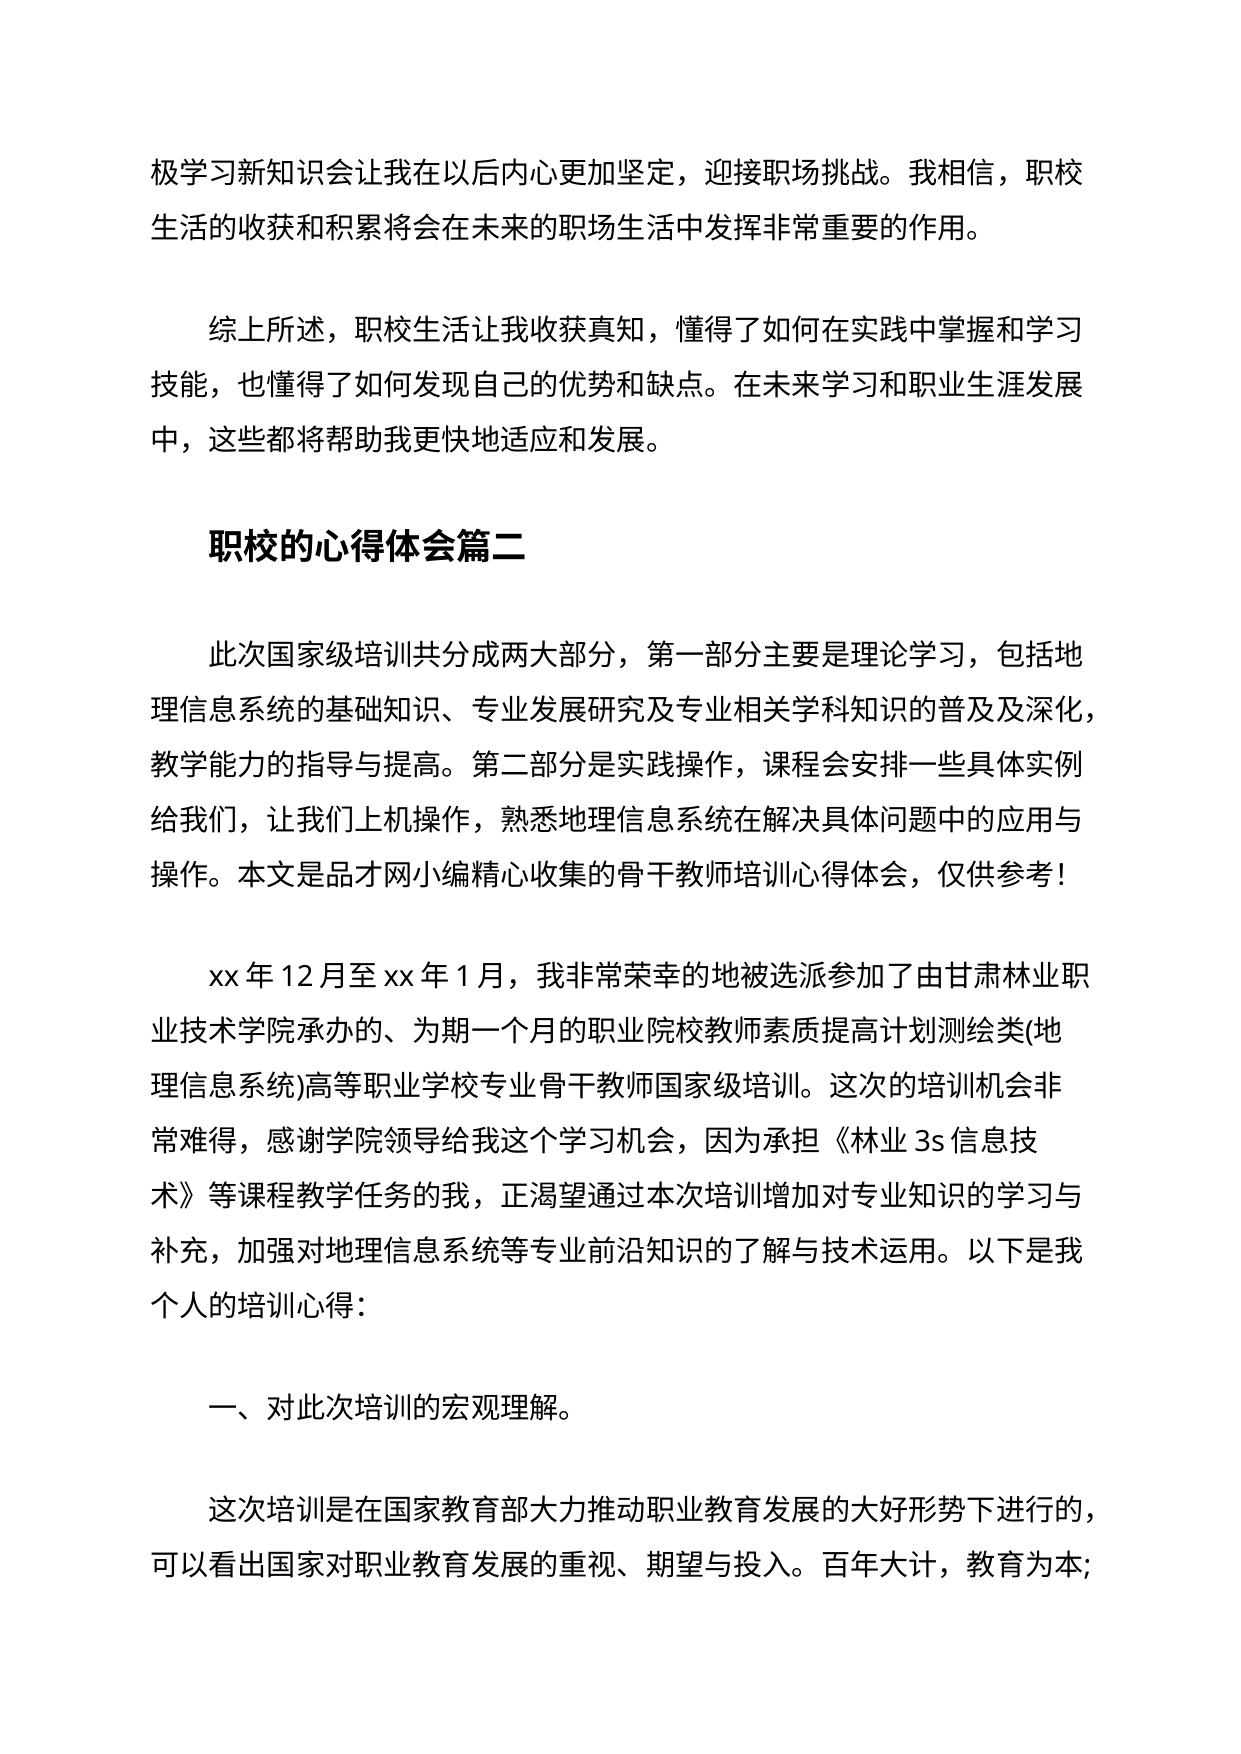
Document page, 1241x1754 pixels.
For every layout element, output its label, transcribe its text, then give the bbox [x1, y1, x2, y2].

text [150, 150, 1090, 247]
text 此次国家级培训共分成两大部分，第一部分主要是理论学习，包括地理信息系统的基础知识、专业发展研究及专业相关学科知识的普及及深化，教学能力的指导与提高。第二部分是实践操作，课程会安排一些具体实例给我们，让我们上机操作，熟悉地理信息系统在解决具体问题中的应用与操作。本文是品才网小编精心收集的骨干教师培训心得体会，仅供参考！ [150, 632, 1090, 893]
text 职校的心得体会篇二 [150, 518, 1090, 569]
text 一、对此次培训的宏观理解。 [150, 1384, 1090, 1427]
text 综上所述，职校生活让我收获真知，懂得了如何在实践中掌握和学习技能，也懂得了如何发现自己的优势和缺点。在未来学习和职业生涯发展中，这些都将帮助我更快地适应和发展。 [150, 307, 1090, 459]
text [150, 1486, 1090, 1584]
text xx年12月至xx年1月，我非常荣幸的地被选派参加了由甘肃林业职业技术学院承办的、为期一个月的职业院校教师素质提高计划测绘类(地理信息系统)高等职业学校专业骨干教师国家级培训。这次的培训机会非常难得，感谢学院领导给我这个学习机会，因为承担《林业3s信息技术》等课程教学任务的我，正渴望通过本次培训增加对专业知识的学习与补充，加强对地理信息系统等专业前沿知识的了解与技术运用。以下是我个人的培训心得： [150, 953, 1090, 1325]
